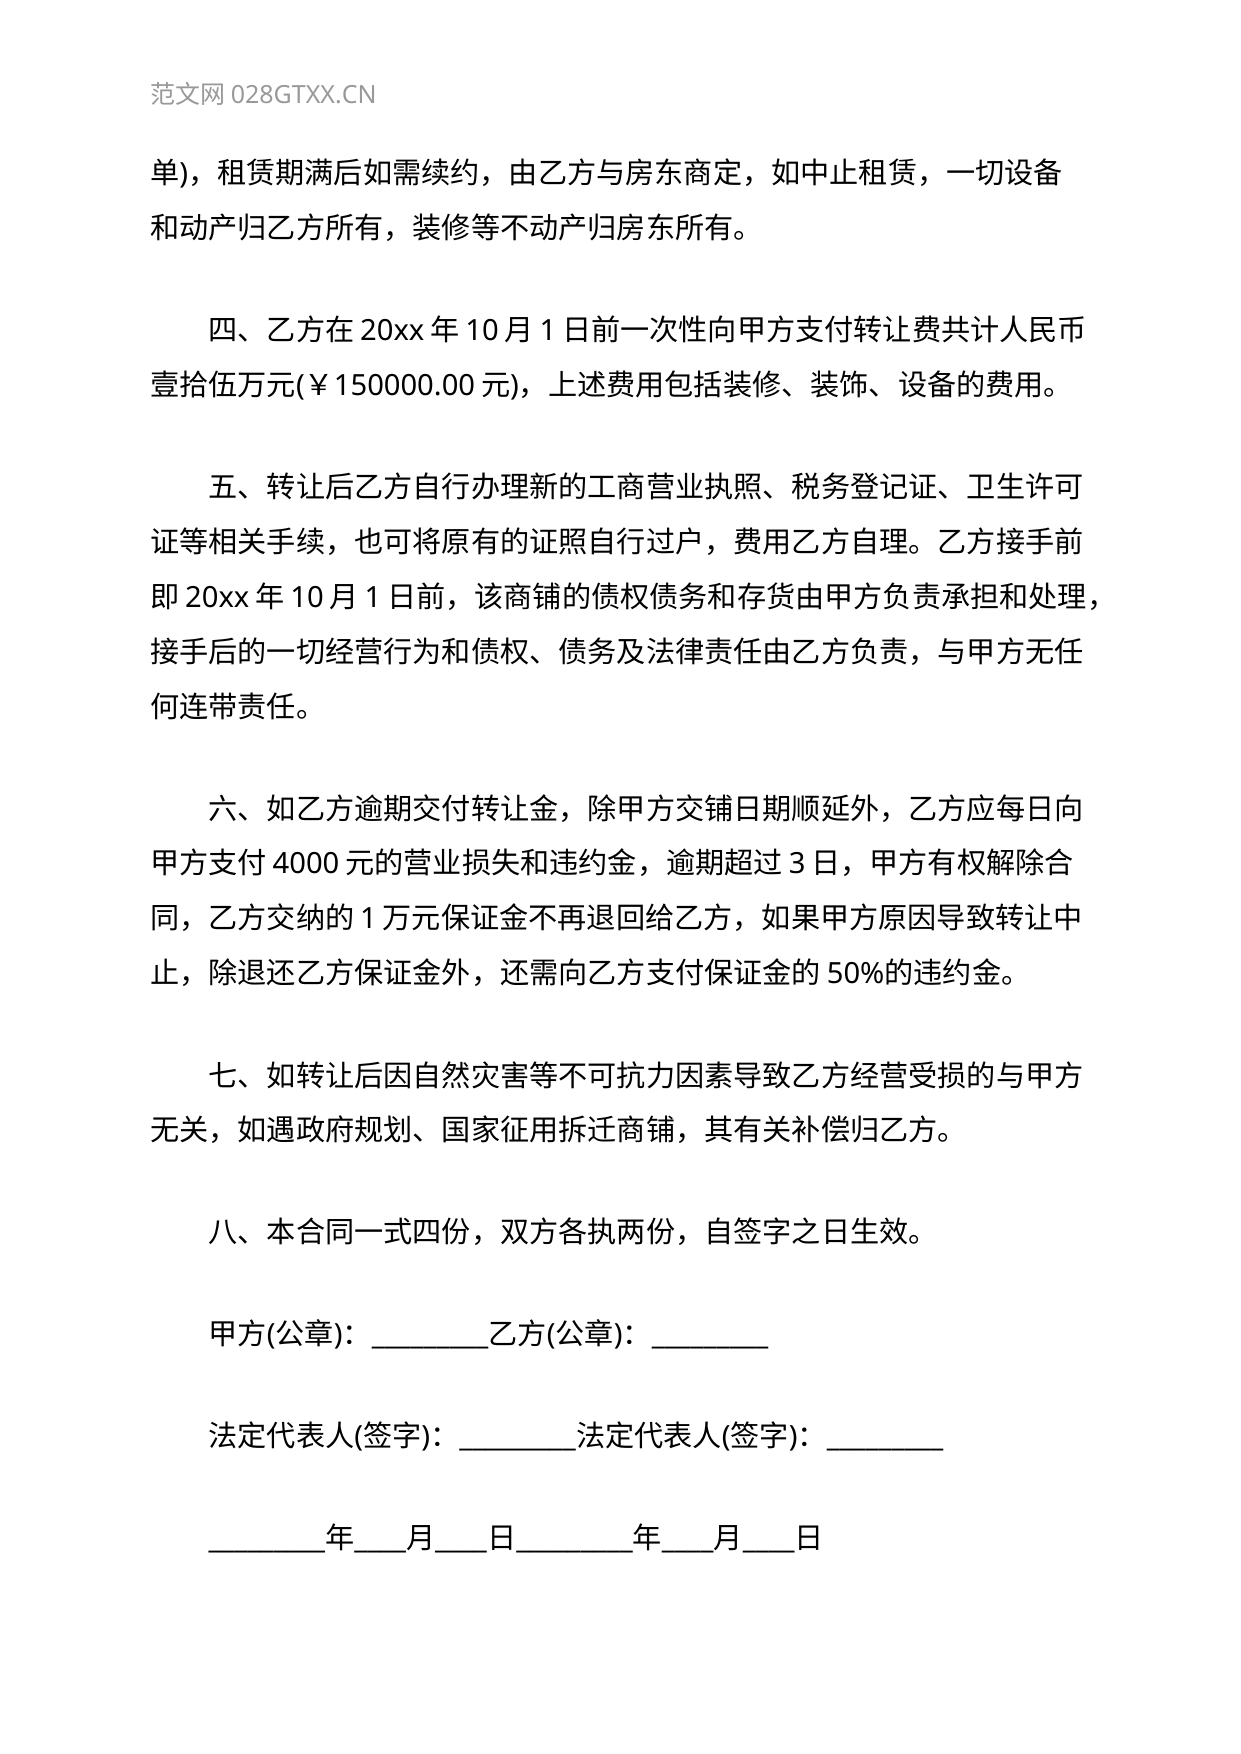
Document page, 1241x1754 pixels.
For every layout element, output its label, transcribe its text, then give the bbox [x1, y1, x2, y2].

text _________年____月____日_________年____月____日 [150, 1514, 1090, 1557]
text 八、本合同一式四份，双方各执两份，自签字之日生效。 [150, 1209, 1090, 1251]
text 法定代表人(签字)：_________法定代表人(签字)：_________ [150, 1412, 1090, 1455]
text 六、如乙方逾期交付转让金，除甲方交铺日期顺延外，乙方应每日向甲方支付4000元的营业损失和违约金，逾期超过3日，甲方有权解除合同，乙方交纳的1万元保证金不再退回给乙方，如果甲方原因导致转让中止，除退还乙方保证金外，还需向乙方支付保证金的50%的违约金。 [150, 785, 1090, 992]
text 四、乙方在20xx年10月1日前一次性向甲方支付转让费共计人民币壹拾伍万元(￥150000.00元)，上述费用包括装修、装饰、设备的费用。 [150, 307, 1090, 404]
text 甲方(公章)：_________乙方(公章)：_________ [150, 1311, 1090, 1353]
text 七、如转让后因自然灾害等不可抗力因素导致乙方经营受损的与甲方无关，如遇政府规划、国家征用拆迁商铺，其有关补偿归乙方。 [150, 1052, 1090, 1149]
text 五、转让后乙方自行办理新的工商营业执照、税务登记证、卫生许可证等相关手续，也可将原有的证照自行过户，费用乙方自理。乙方接手前即20xx年10月1日前，该商铺的债权债务和存货由甲方负责承担和处理，接手后的一切经营行为和债权、债务及法律责任由乙方负责，与甲方无任何连带责任。 [150, 464, 1090, 726]
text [150, 150, 1090, 247]
